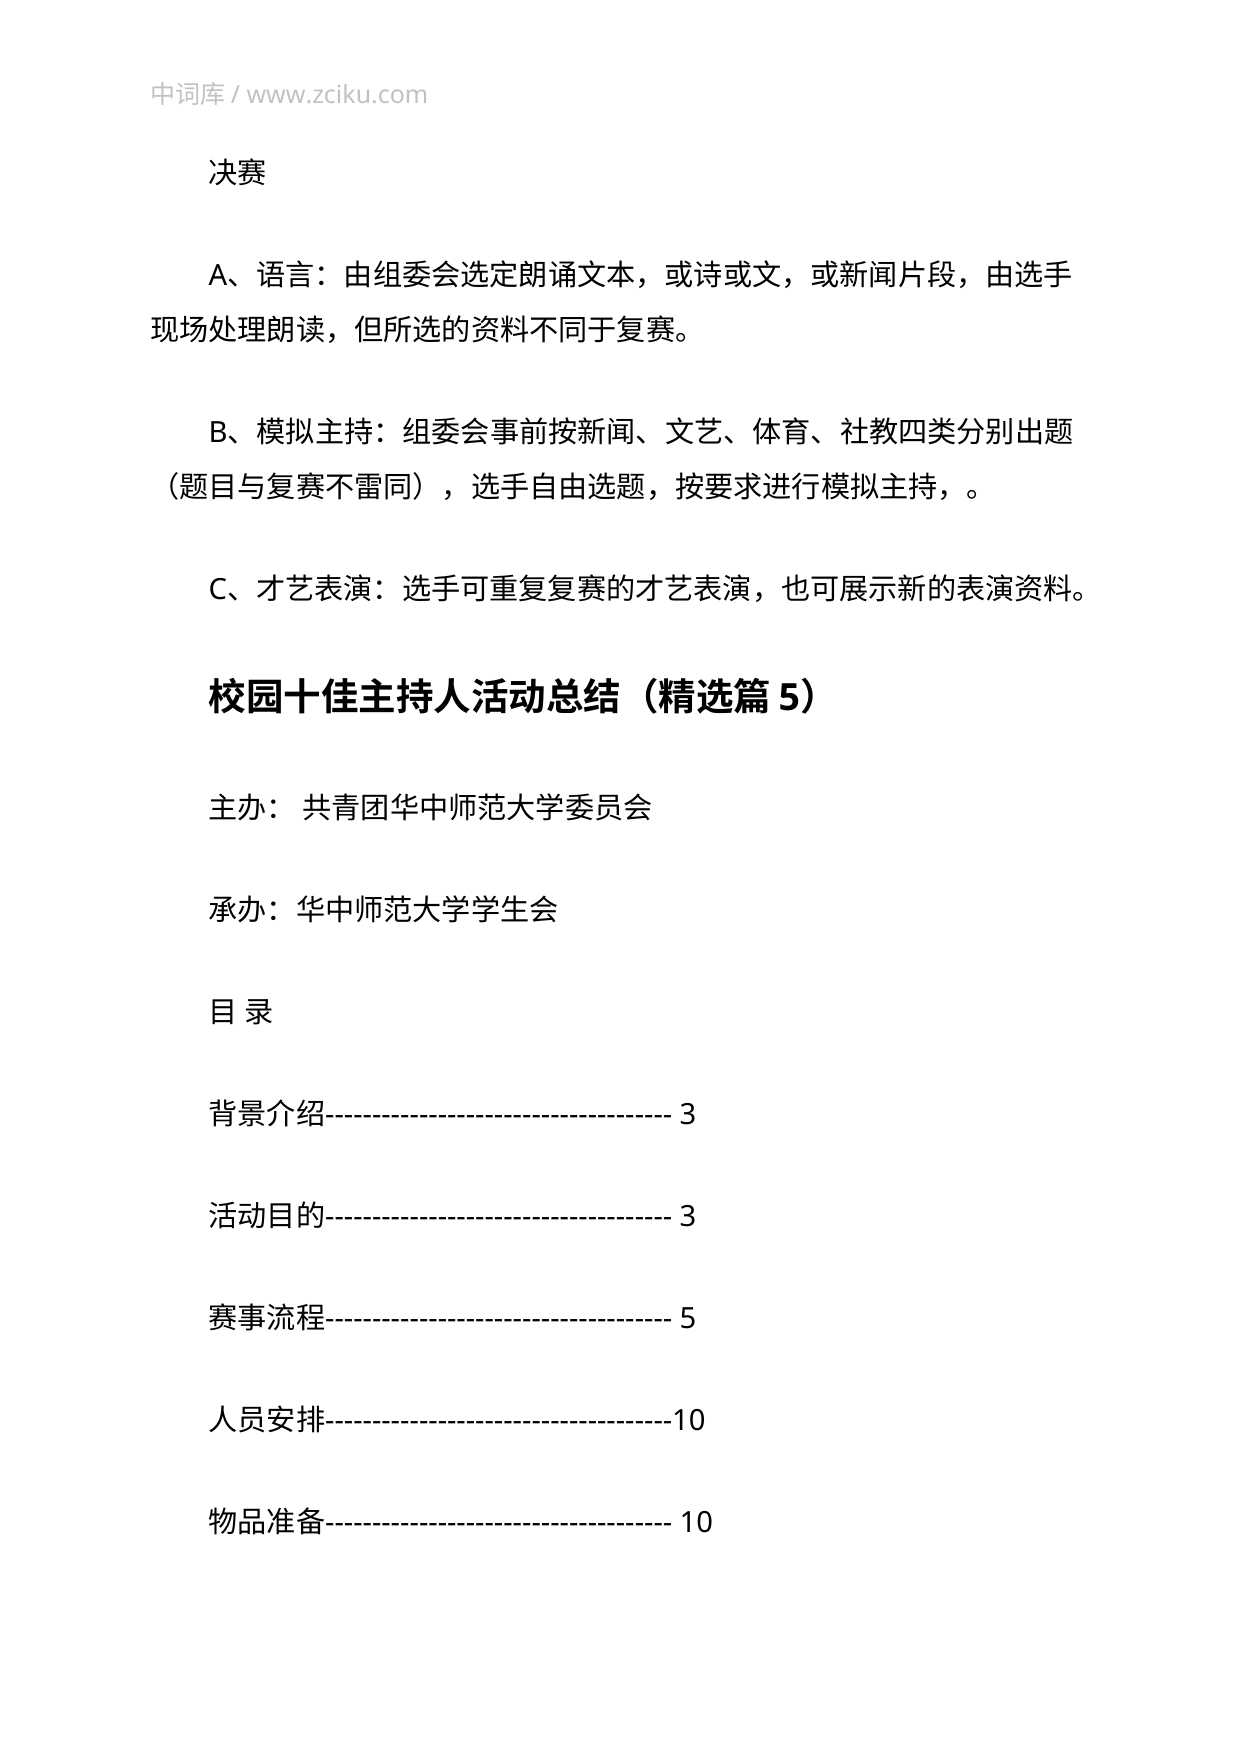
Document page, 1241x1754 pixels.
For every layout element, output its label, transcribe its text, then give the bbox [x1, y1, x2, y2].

text 目 录 [150, 988, 1090, 1031]
text 校园十佳主持人活动总结（精选篇5） [150, 667, 1090, 722]
text 决赛 [150, 150, 1090, 192]
text C、才艺表演：选手可重复复赛的才艺表演，也可展示新的表演资料。 [150, 565, 1090, 608]
text 人员安排-------------------------------------10 [150, 1396, 1090, 1438]
text A、语言：由组委会选定朗诵文本，或诗或文，或新闻片段，由选手现场处理朗读，但所选的资料不同于复赛。 [150, 252, 1090, 349]
text 承办：华中师范大学学生会 [150, 887, 1090, 929]
text 背景介绍------------------------------------- 3 [150, 1090, 1090, 1133]
text 活动目的------------------------------------- 3 [150, 1192, 1090, 1234]
text 物品准备------------------------------------- 10 [150, 1498, 1090, 1541]
text B、模拟主持：组委会事前按新闻、文艺、体育、社教四类分别出题（题目与复赛不雷同），选手自由选题，按要求进行模拟主持，。 [150, 408, 1090, 506]
text 赛事流程------------------------------------- 5 [150, 1294, 1090, 1337]
text 主办： 共青团华中师范大学委员会 [150, 785, 1090, 827]
